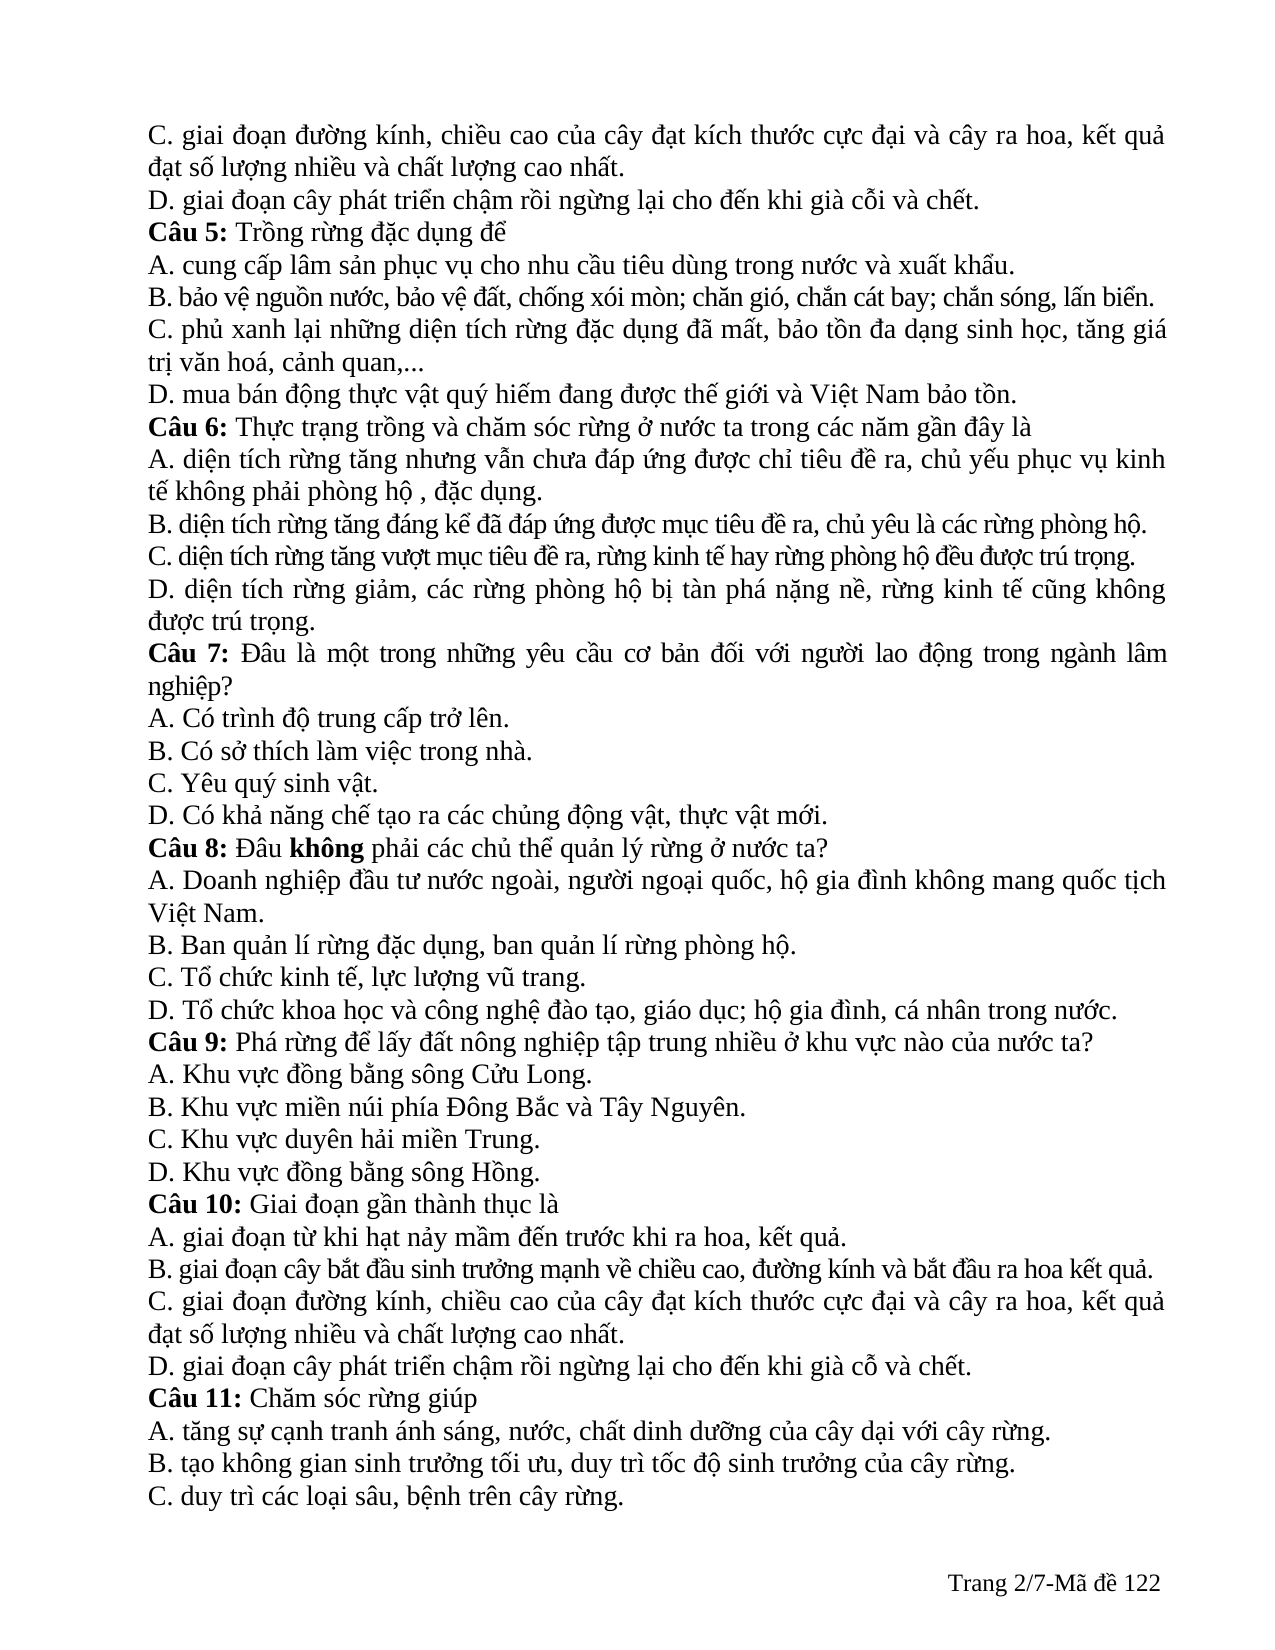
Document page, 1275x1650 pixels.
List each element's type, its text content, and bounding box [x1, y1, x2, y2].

text D. diện tích rừng giảm, các rừng phòng hộ bị tàn phá nặng nề, rừng kinh tế cũng không được trú trọng. [148, 572, 1169, 636]
text D. mua bán động thực vật quý hiếm đang được thế giới và Việt Nam bảo tồn. [148, 377, 1169, 410]
text B. bảo vệ nguồn nước, bảo vệ đất, chống xói mòn; chăn gió, chắn cát bay; chắn sóng, lấn biển. [148, 280, 1169, 312]
text B. giai đoạn cây bắt đầu sinh trưởng mạnh về chiều cao, đường kính và bắt đầu ra hoa kết quả. [148, 1252, 1169, 1284]
text D. Có khả năng chế tạo ra các chủng động vật, thực vật mới. [148, 798, 1169, 831]
text C. phủ xanh lại những diện tích rừng đặc dụng đã mất, bảo tồn đa dạng sinh học, tăng giá trị văn hoá, cảnh quan,... [148, 312, 1169, 377]
text A. Có trình độ trung cấp trở lên. [148, 701, 1169, 734]
text B. Khu vực miền núi phía Đông Bắc và Tây Nguyên. [148, 1090, 1169, 1122]
text B. Ban quản lí rừng đặc dụng, ban quản lí rừng phòng hộ. [148, 928, 1169, 960]
text Câu 8: Đâu không phải các chủ thể quản lý rừng ở nước ta? [148, 831, 1169, 863]
text A. Khu vực đồng bằng sông Cửu Long. [148, 1058, 1169, 1090]
text C. Yêu quý sinh vật. [148, 766, 1169, 798]
text Câu 7: Đâu là một trong những yêu cầu cơ bản đối với người lao động trong ngành lâm nghiệp? [148, 636, 1169, 701]
text B. tạo không gian sinh trưởng tối ưu, duy trì tốc độ sinh trưởng của cây rừng. [148, 1446, 1169, 1479]
text A. Doanh nghiệp đầu tư nước ngoài, người ngoại quốc, hộ gia đình không mang quốc tịch Việt Nam. [148, 863, 1169, 928]
text D. giai đoạn cây phát triển chậm rồi ngừng lại cho đến khi già cỗ và chết. [148, 1349, 1169, 1382]
text Câu 5: Trồng rừng đặc dụng để [148, 215, 1169, 248]
text Câu 11: Chăm sóc rừng giúp [148, 1382, 1169, 1414]
text C. giai đoạn đường kính, chiều cao của cây đạt kích thước cực đại và cây ra hoa, kết quả đạt số lượng nhiều và chất lượng cao nhất. [148, 118, 1169, 183]
text C. diện tích rừng tăng vượt mục tiêu đề ra, rừng kinh tế hay rừng phòng hộ đều được trú trọng. [148, 539, 1169, 572]
text Câu 9: Phá rừng để lấy đất nông nghiệp tập trung nhiều ở khu vực nào của nước ta? [148, 1025, 1169, 1058]
text A. diện tích rừng tăng nhưng vẫn chưa đáp ứng được chỉ tiêu đề ra, chủ yếu phục vụ kinh tế không phải phòng hộ , đặc dụng. [148, 442, 1169, 507]
text C. duy trì các loại sâu, bệnh trên cây rừng. [148, 1479, 1169, 1511]
text Câu 10: Giai đoạn gần thành thục là [148, 1187, 1169, 1219]
text C. Khu vực duyên hải miền Trung. [148, 1122, 1169, 1155]
text A. cung cấp lâm sản phục vụ cho nhu cầu tiêu dùng trong nước và xuất khẩu. [148, 248, 1169, 280]
text D. Tổ chức khoa học và công nghệ đào tạo, giáo dục; hộ gia đình, cá nhân trong nước. [148, 993, 1169, 1025]
text C. giai đoạn đường kính, chiều cao của cây đạt kích thước cực đại và cây ra hoa, kết quả đạt số lượng nhiều và chất lượng cao nhất. [148, 1284, 1169, 1349]
text A. tăng sự cạnh tranh ánh sáng, nước, chất dinh dưỡng của cây dại với cây rừng. [148, 1414, 1169, 1446]
text D. Khu vực đồng bằng sông Hồng. [148, 1155, 1169, 1187]
text C. Tổ chức kinh tế, lực lượng vũ trang. [148, 960, 1169, 993]
text A. giai đoạn từ khi hạt nảy mầm đến trước khi ra hoa, kết quả. [148, 1219, 1169, 1252]
text D. giai đoạn cây phát triển chậm rồi ngừng lại cho đến khi già cỗi và chết. [148, 183, 1169, 215]
text B. Có sở thích làm việc trong nhà. [148, 734, 1169, 766]
text B. diện tích rừng tăng đáng kể đã đáp ứng được mục tiêu đề ra, chủ yêu là các rừng phòng hộ. [148, 507, 1169, 539]
text Câu 6: Thực trạng trồng và chăm sóc rừng ở nước ta trong các năm gần đây là [148, 410, 1169, 442]
